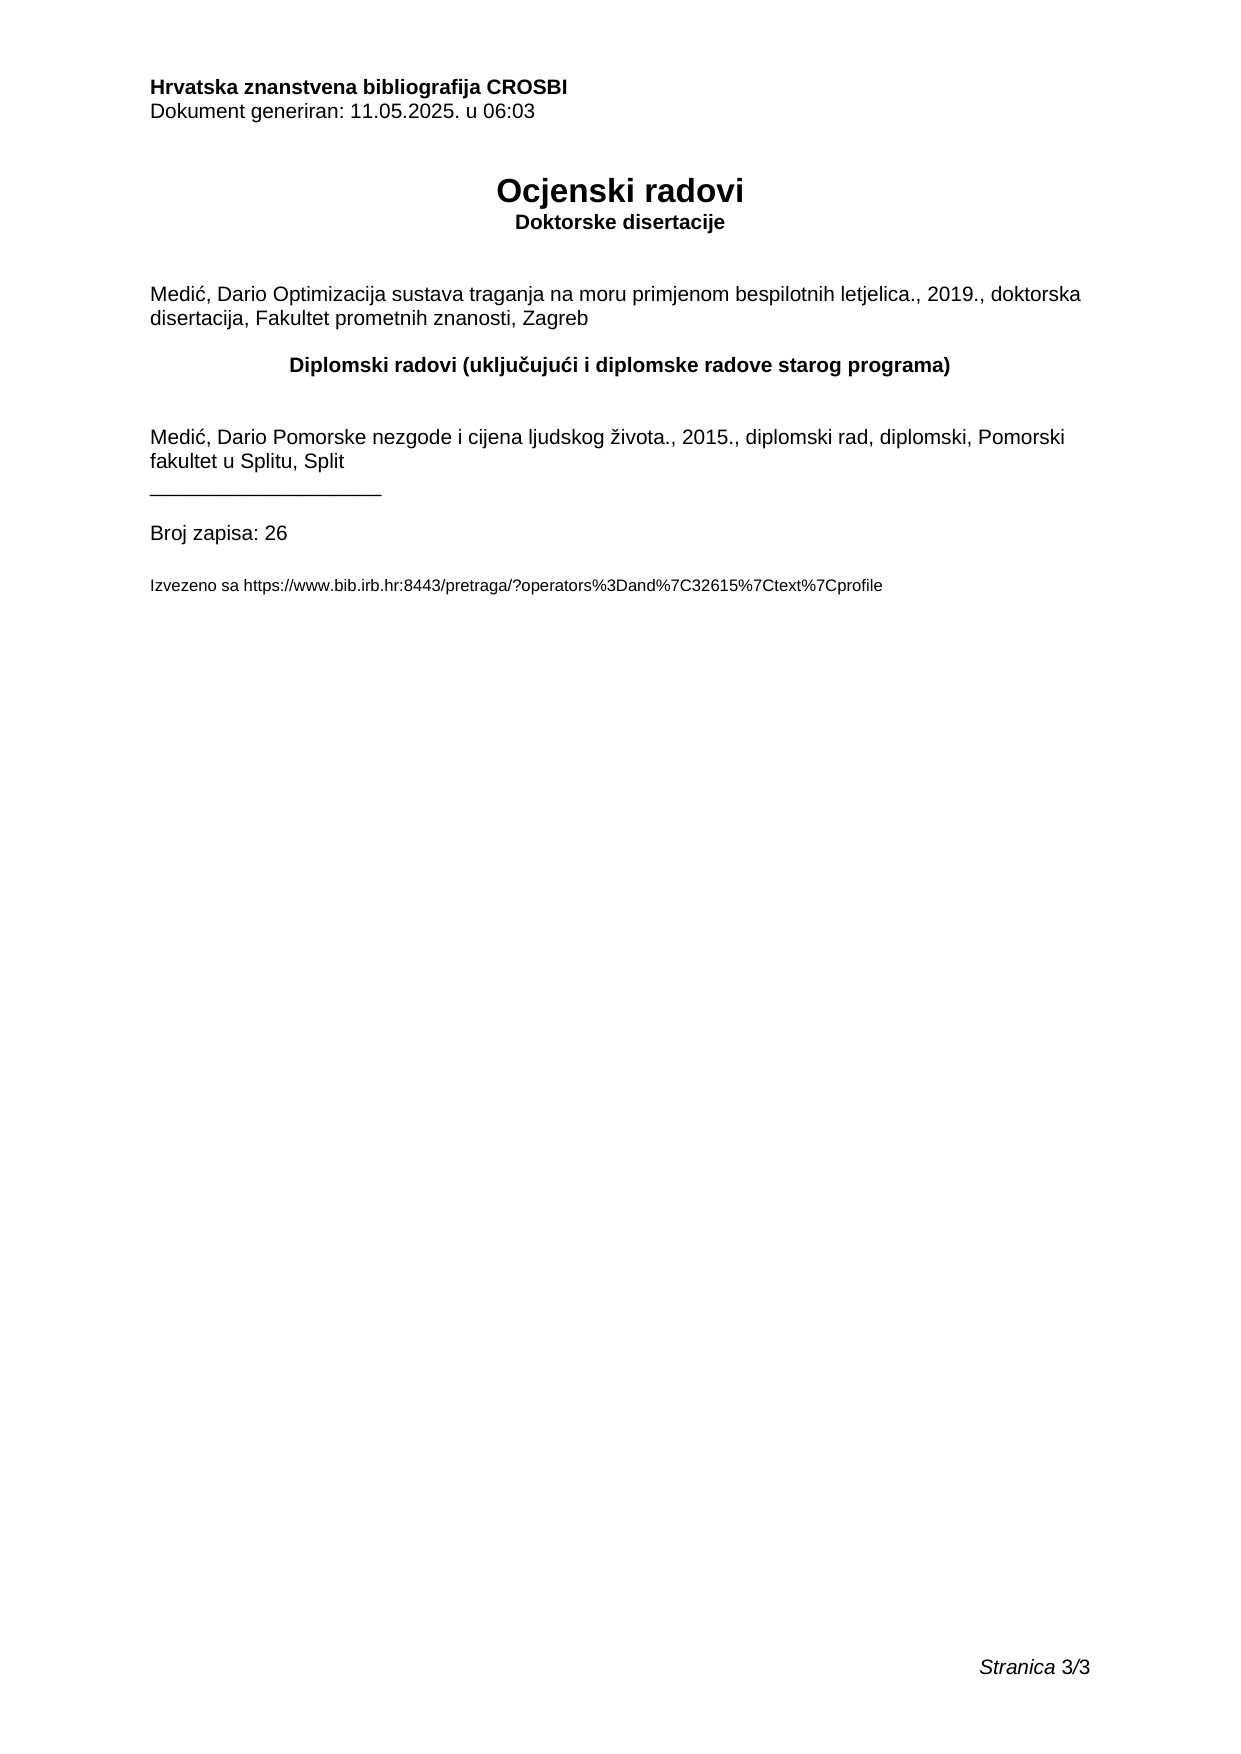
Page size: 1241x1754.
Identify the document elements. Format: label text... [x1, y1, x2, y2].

subtitle Diplomski radovi (uključujući i diplomske radove starog programa) [150, 353, 1090, 377]
text Izvezeno sa https://www.bib.irb.hr:8443/pretraga/?operators%3Dand%7C32615%7Ctext%7Cprofile [150, 576, 1090, 595]
text Broj zapisa: 26 [150, 521, 1090, 545]
text Medić, Dario [150, 425, 1090, 473]
subtitle Doktorske disertacije [150, 209, 1090, 233]
subtitle Ocjenski radovi [150, 171, 1090, 209]
text ____________________ [150, 473, 1090, 497]
text Medić, Dario [150, 281, 1090, 329]
